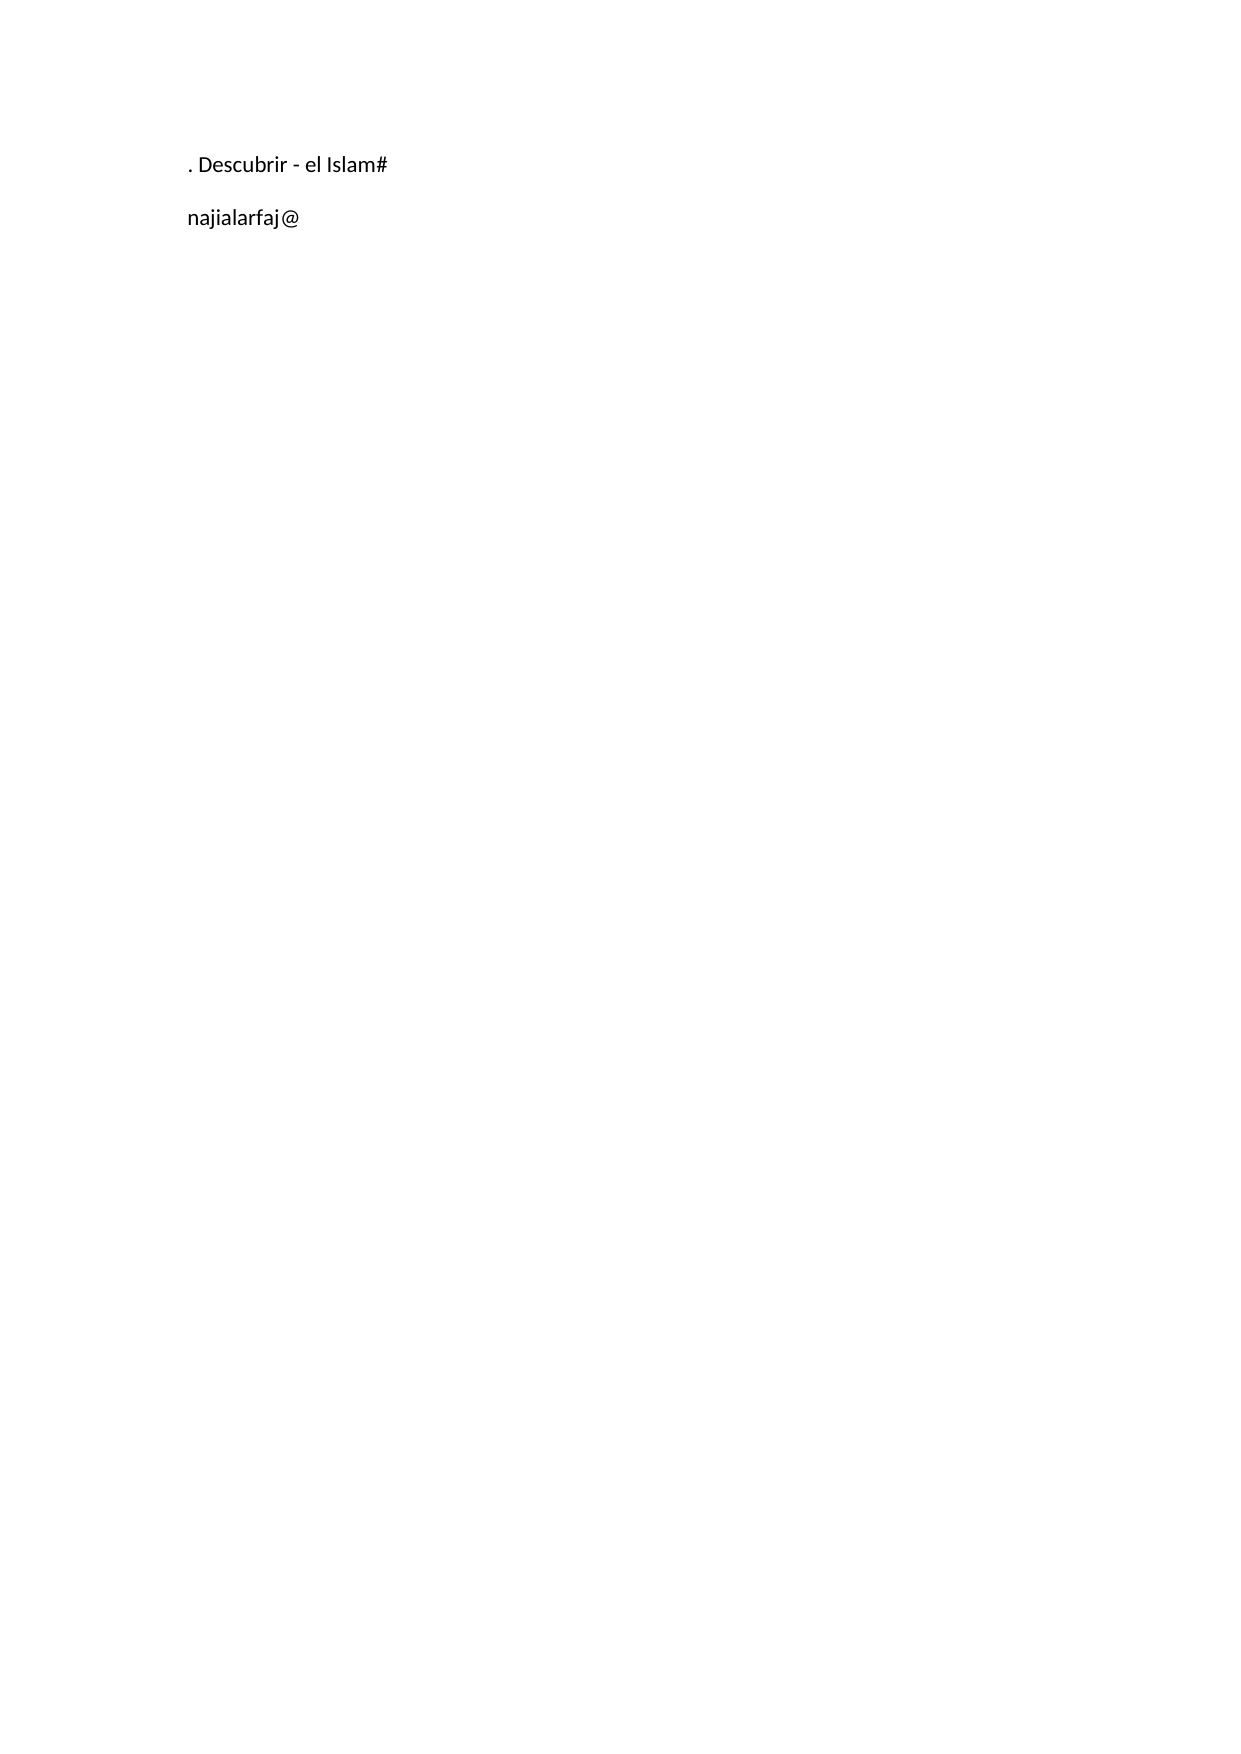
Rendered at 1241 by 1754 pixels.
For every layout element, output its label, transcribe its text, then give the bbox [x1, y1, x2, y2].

text #Descubrir - el Islam . [187, 150, 1053, 178]
text @najialarfaj [187, 203, 1053, 231]
